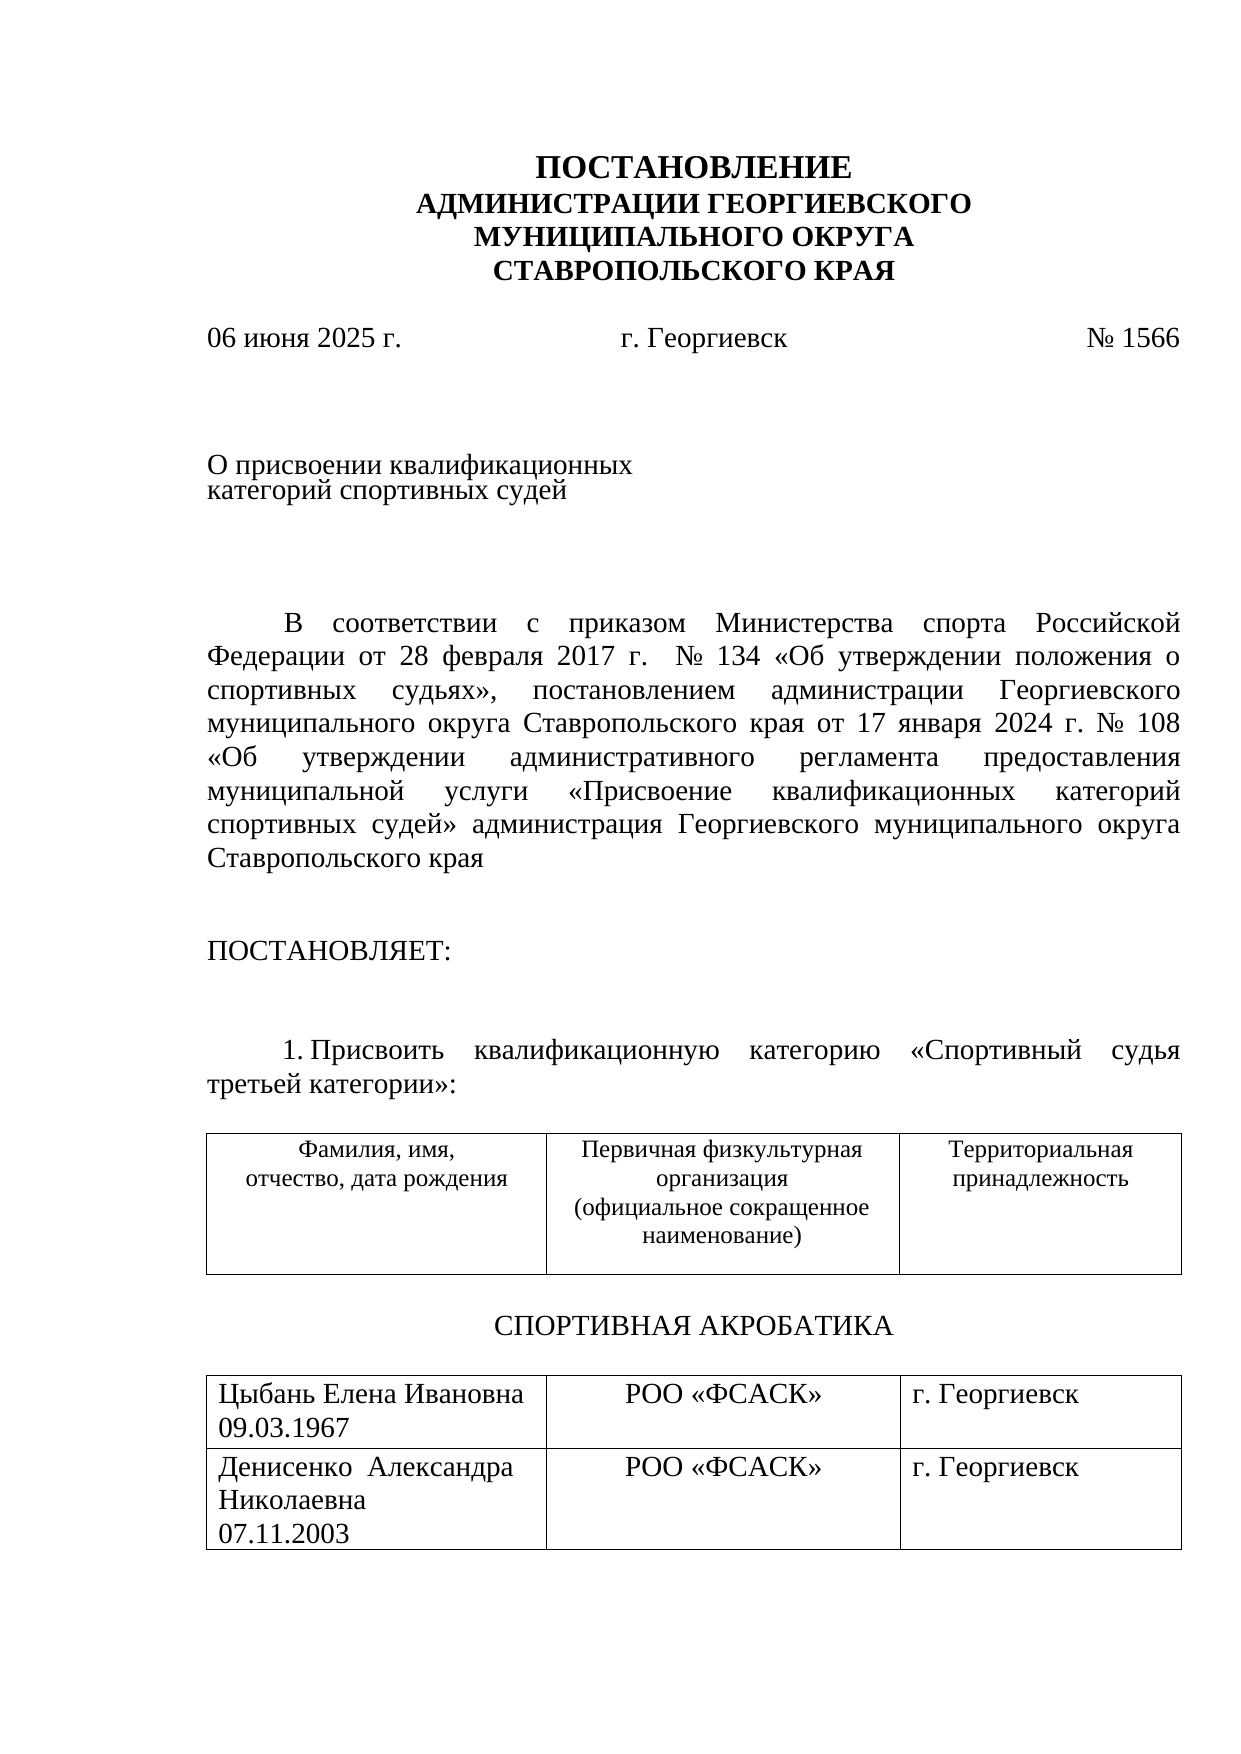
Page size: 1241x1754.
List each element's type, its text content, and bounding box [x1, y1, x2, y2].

list Присвоить квалификационную категорию «Спортивный судья третьей категории»: [207, 1032, 1181, 1099]
text В соответствии с приказом Министерства спорта Российской Федерации от 28 февраля 2017 г. № 134 «Об утверждении положения о спортивных судьях», постановлением администрации Георгиевского муниципального округа Ставропольского края от 17 января 2024 г. № 108 «Об утверждении административного регламента предоставления муниципальной услуги «Присвоение квалификационных категорий спортивных судей» администрация Георгиевского муниципального округа Ставропольского края [207, 605, 1181, 873]
text ПОСТАНОВЛЯЕТ: [207, 940, 1181, 965]
text О присвоении квалификационных [471, 454, 1181, 479]
table_cell г. Георгиевск [901, 1449, 1181, 1549]
text АДМИНИСТРАЦИИ ГЕОРГИЕВСКОГО [207, 186, 1181, 219]
table_header Цыбань Елена Ивановна 09.03.1967 [207, 1376, 546, 1448]
text 06 июня 2025 г. г. Георгиевск № 1566 [207, 320, 1181, 354]
table_header Территориальная принадлежность [900, 1134, 1181, 1274]
table_header Первичная физкультурная организация (официальное сокращенное наименование) [547, 1134, 899, 1274]
table_header РОО «ФСАСК» [547, 1376, 900, 1448]
table_cell РОО «ФСАСК» [547, 1449, 900, 1549]
text О присвоении квалификационных [207, 454, 468, 479]
table_header г. Георгиевск [901, 1376, 1181, 1448]
table_header Фамилия, имя, отчество, дата рождения [207, 1134, 546, 1274]
text МУНИЦИПАЛЬНОГО ОКРУГА [207, 219, 1181, 253]
text ПОСТАНОВЛЕНИЕ [207, 148, 1181, 186]
text СТАВРОПОЛЬСКОГО КРАЯ [207, 253, 1181, 287]
table_cell Денисенко Александра Николаевна 07.11.2003 [207, 1449, 546, 1549]
text СПОРТИВНАЯ АКРОБАТИКА [207, 1308, 1181, 1342]
text категорий спортивных судей [207, 479, 1181, 504]
